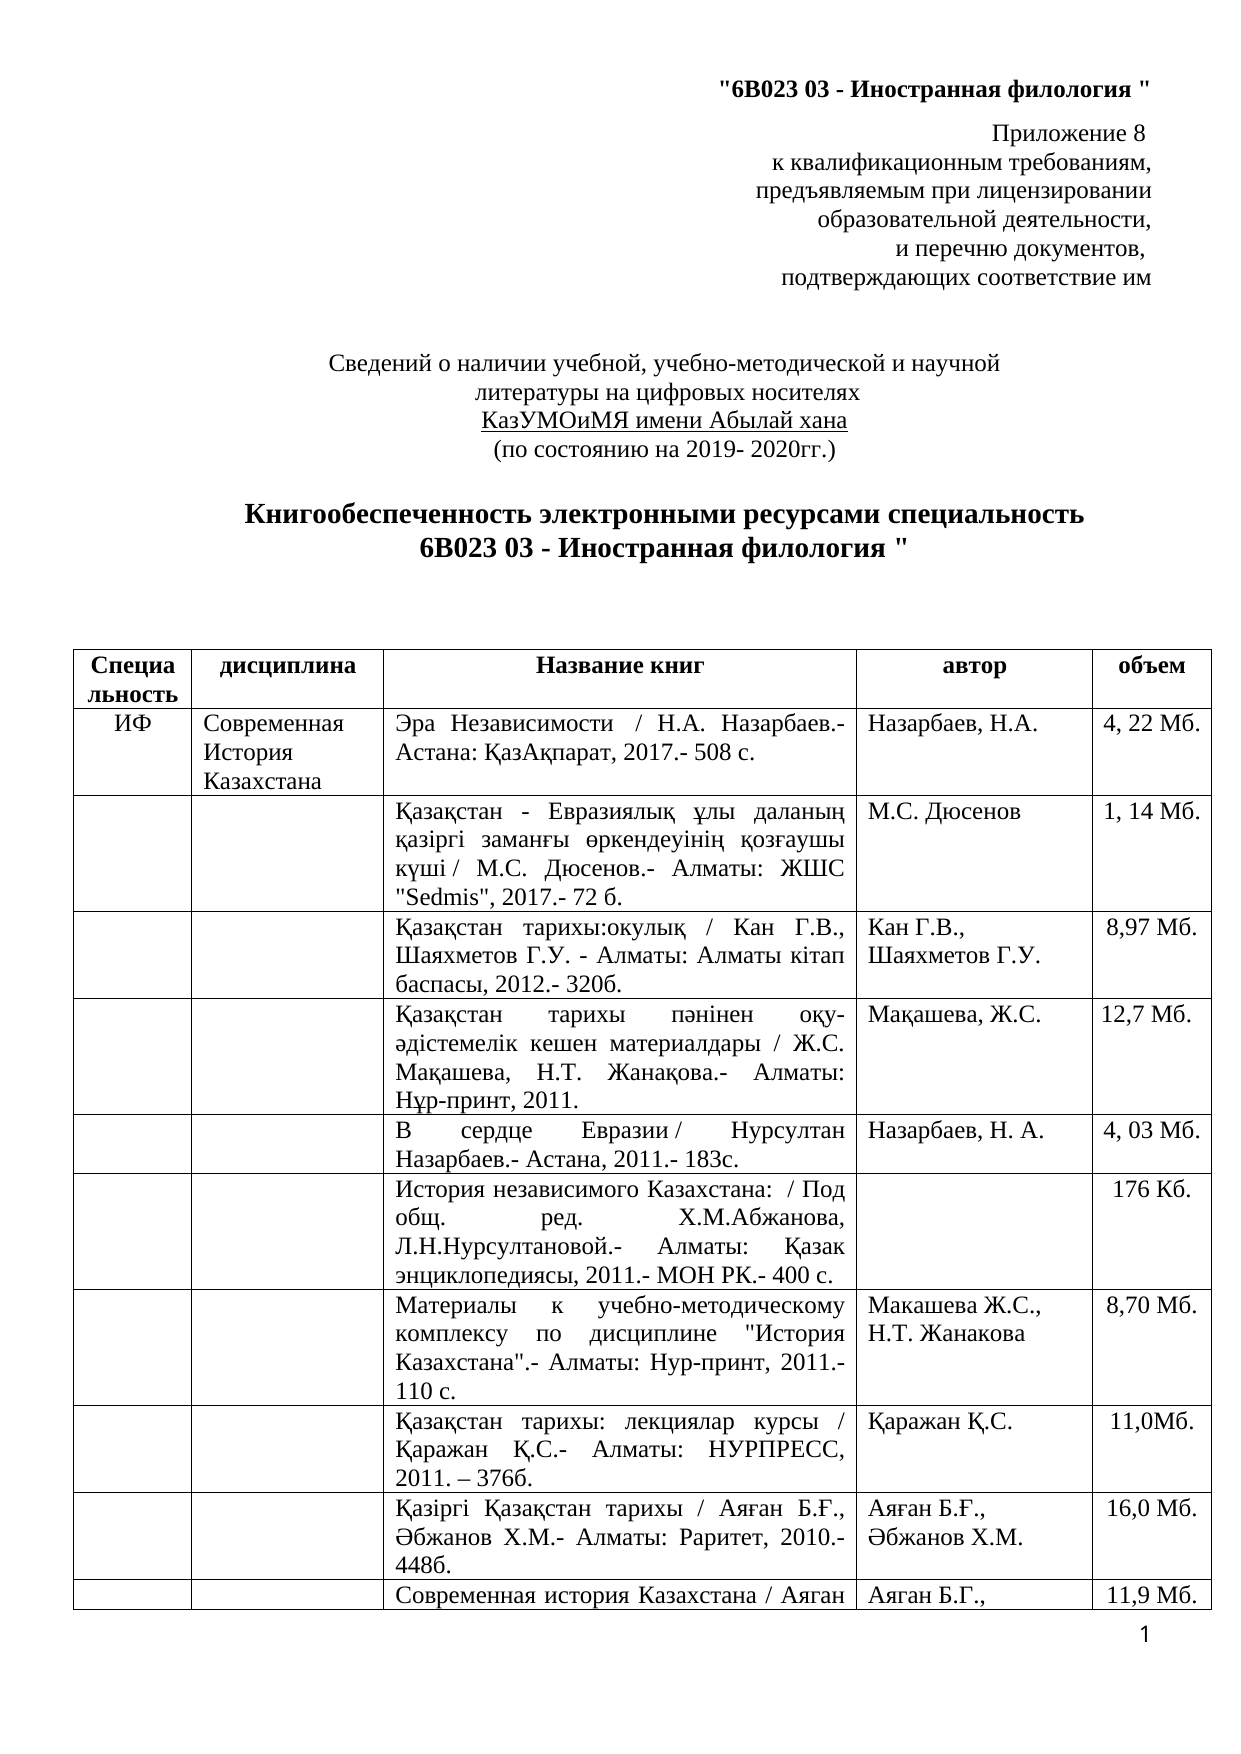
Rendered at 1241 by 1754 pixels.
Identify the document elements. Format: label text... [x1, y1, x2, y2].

table_cell 176 Кб. [1093, 1174, 1211, 1289]
table_cell М.С. Дюсенов [857, 796, 1092, 911]
table_cell Қазақстан тарихы:окулық / Кан Г.В., Шаяхметов Г.У. - Алматы: Алматы кітап баспасы, 2012.- 320б. [384, 912, 856, 998]
table_cell [74, 1406, 191, 1492]
table_cell ИФ [74, 709, 191, 795]
table_cell [192, 999, 383, 1114]
table_cell Қазақстан тарихы пәнінен оқу-әдістемелік кешен материалдары / Ж.С. Мақашева, Н.Т. Жанақова.- Алматы: Нұр-принт, 2011. [384, 999, 856, 1114]
table_cell 1, 14 Мб. [1093, 796, 1211, 911]
table_cell 4, 03 Мб. [1093, 1115, 1211, 1173]
table_cell [74, 1580, 191, 1609]
text Книгообеспеченность электронными ресурсами специальность [177, 497, 1152, 530]
table_cell [857, 1174, 1092, 1289]
table_cell [192, 1580, 383, 1609]
table_cell В сердце Евразии / Нурсултан Назарбаев.- Астана, 2011.- 183с. [384, 1115, 856, 1173]
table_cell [857, 1580, 1092, 1609]
table_cell Назарбаев, Н. А. [857, 1115, 1092, 1173]
table_cell Эра Независимости / Н.А. Назарбаев.- Астана: ҚазАқпарат, 2017.- 508 с. [384, 709, 856, 795]
table_cell [192, 1406, 383, 1492]
text Сведений о наличии учебной, учебно-методической и научной литературы на цифровых носителях [177, 348, 1152, 406]
text Приложение 8 к квалификационным требованиям, предъявляемым при лицензировании образовательной деятельности, и перечню документов, подтверждающих соответствие им [177, 118, 1152, 291]
table_header Название книг [384, 650, 856, 707]
table_header дисциплина [192, 650, 383, 707]
table_cell Кан Г.В., Шаяхметов Г.У. [857, 912, 1092, 998]
table_cell [74, 1174, 191, 1289]
table_cell [74, 1115, 191, 1173]
table_header Специальность [74, 650, 191, 707]
table_header объем [1093, 650, 1211, 707]
table_cell Назарбаев, Н.А. [857, 709, 1092, 795]
text (по состоянию на 2019- 2020гг.) [177, 434, 1152, 463]
table_cell 16,0 Мб. [1093, 1493, 1211, 1579]
table_cell [74, 912, 191, 998]
table_cell [74, 999, 191, 1114]
table_cell Аяған Б.Ғ., Әбжанов Х.М. [857, 1493, 1092, 1579]
table_cell [74, 796, 191, 911]
table_cell [192, 796, 383, 911]
table_cell 8,70 Мб. [1093, 1290, 1211, 1405]
table_cell [192, 1174, 383, 1289]
table_header автор [857, 650, 1092, 707]
table_cell Макашева Ж.С., Н.Т. Жанакова [857, 1290, 1092, 1405]
table_cell [74, 1290, 191, 1405]
table_cell 4, 22 Мб. [1093, 709, 1211, 795]
table_cell 12,7 Мб. [1093, 999, 1211, 1114]
table_cell Материалы к учебно-методическому комплексу по дисциплине "История Казахстана".- Алматы: Нур-принт, 2011.- 110 с. [384, 1290, 856, 1405]
table_cell История независимого Казахстана: / Под общ. ред. Х.М.Абжанова, Л.Н.Нурсултановой.- Алматы: Қазак энциклопедиясы, 2011.- МОН РК.- 400 с. [384, 1174, 856, 1289]
table_cell [74, 1493, 191, 1579]
table_cell Современная История Казахстана [192, 709, 383, 795]
text КазУМОиМЯ имени Абылай хана [177, 406, 1152, 434]
table_cell Қаражан Қ.С. [857, 1406, 1092, 1492]
text 6В023 03 - Иностранная филология " [177, 530, 1152, 564]
table_cell 8,97 Мб. [1093, 912, 1211, 998]
table_cell [192, 1115, 383, 1173]
table_cell Қазақстан - Евразиялық ұлы даланың қазіргі заманғы өркендеуінің қозғаушы күші / М.С. Дюсенов.- Алматы: ЖШС "Sedmis", 2017.- 72 б. [384, 796, 856, 911]
table_cell [192, 912, 383, 998]
table_cell [192, 1290, 383, 1405]
table_cell Қазақстан тарихы: лекциялар курсы / Қаражан Қ.С.- Алматы: НУРПРЕСС, 2011. – 376б. [384, 1406, 856, 1492]
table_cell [384, 1580, 856, 1609]
table_cell Мақашева, Ж.С. [857, 999, 1092, 1114]
table_cell 11,0Мб. [1093, 1406, 1211, 1492]
table_cell Қазіргі Қазақстан тарихы / Аяған Б.Ғ., Әбжанов Х.М.- Алматы: Раритет, 2010.- 448б. [384, 1493, 856, 1579]
table_cell [192, 1493, 383, 1579]
table_cell 11,9 Мб. [1093, 1580, 1211, 1609]
